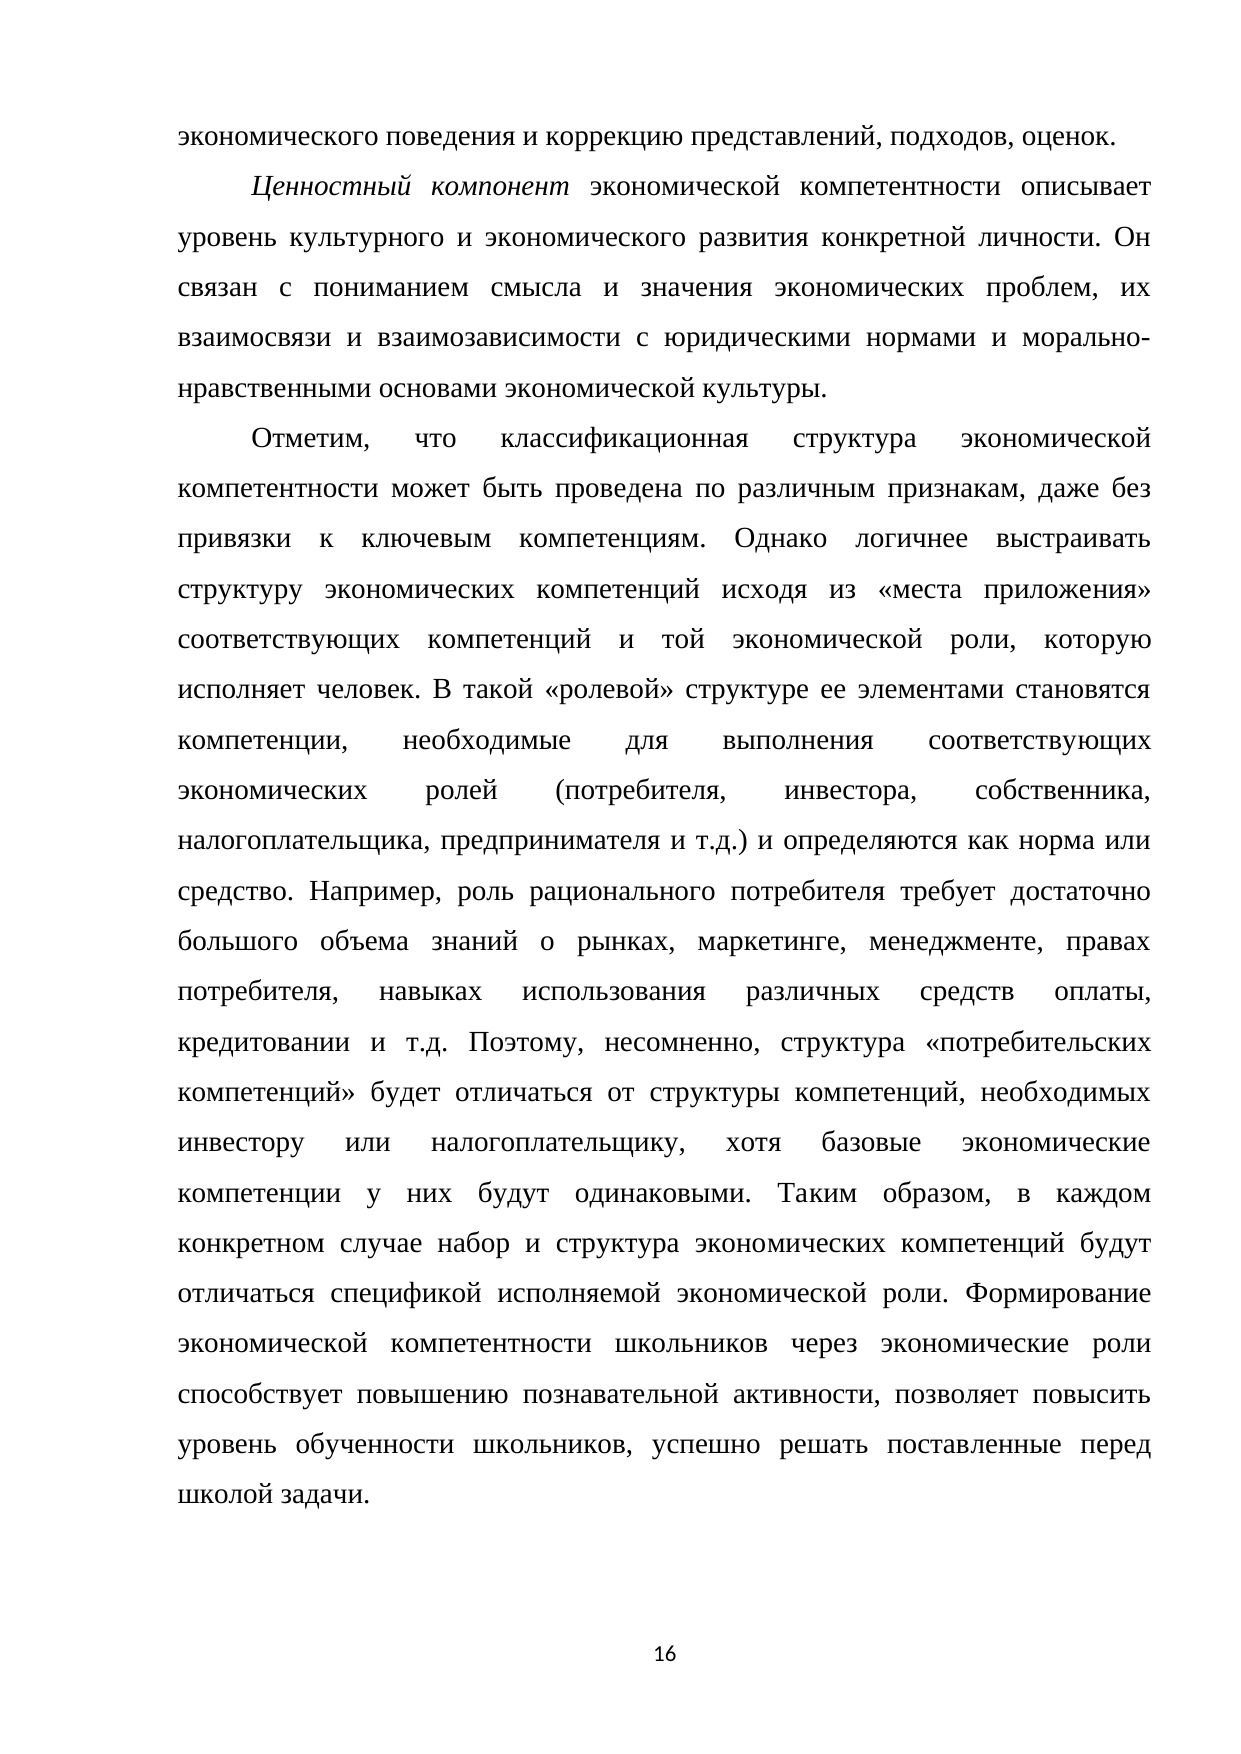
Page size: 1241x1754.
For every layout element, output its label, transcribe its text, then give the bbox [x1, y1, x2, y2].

text Отметим, что классификационная структура экономической компетентности может быть проведена по различным признакам, даже без привязки к ключевым компетенциям. Однако логичнее выстраивать структуру экономических компетенций исходя из «места приложения» соответствующих компетенций и той экономической роли, которую исполняет человек. В такой «ролевой» структуре ее элементами становятся компетенции, необходимые для выполнения соответствующих экономических ролей (потребителя, инвестора, собственника, налогоплательщика, предпринимателя и т.д.) и определяются как норма или средство. Например, роль рационального потребителя требует достаточно большого объема знаний о рынках, маркетинге, менеджменте, правах потребителя, навыках использования различных средств оплаты, кредитовании и т.д. Поэтому, несомненно, структура «потребительских компетенций» будет отличаться от структуры компетенций, необходимых инвестору или налогоплательщику, хотя базовые экономические компетенции у них будут одинаковыми. Таким образом, в каждом конкретном случае набор и структура экономических компетенций будут отличаться спецификой исполняемой экономической роли. Формирование экономической компетентности школьников через экономические роли способствует повышению познавательной активности, позволяет повысить уровень обученности школьников, успешно решать поставленные перед школой задачи. [177, 420, 1152, 1510]
text Ценностный компонент экономической компетентности описывает уровень культурного и экономического развития конкретной личности. Он связан с пониманием смысла и значения экономических проблем, их взаимосвязи и взаимозависимости с юридическими нормами и морально-нравственными основами экономической культуры. [177, 168, 1152, 403]
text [177, 118, 1152, 152]
